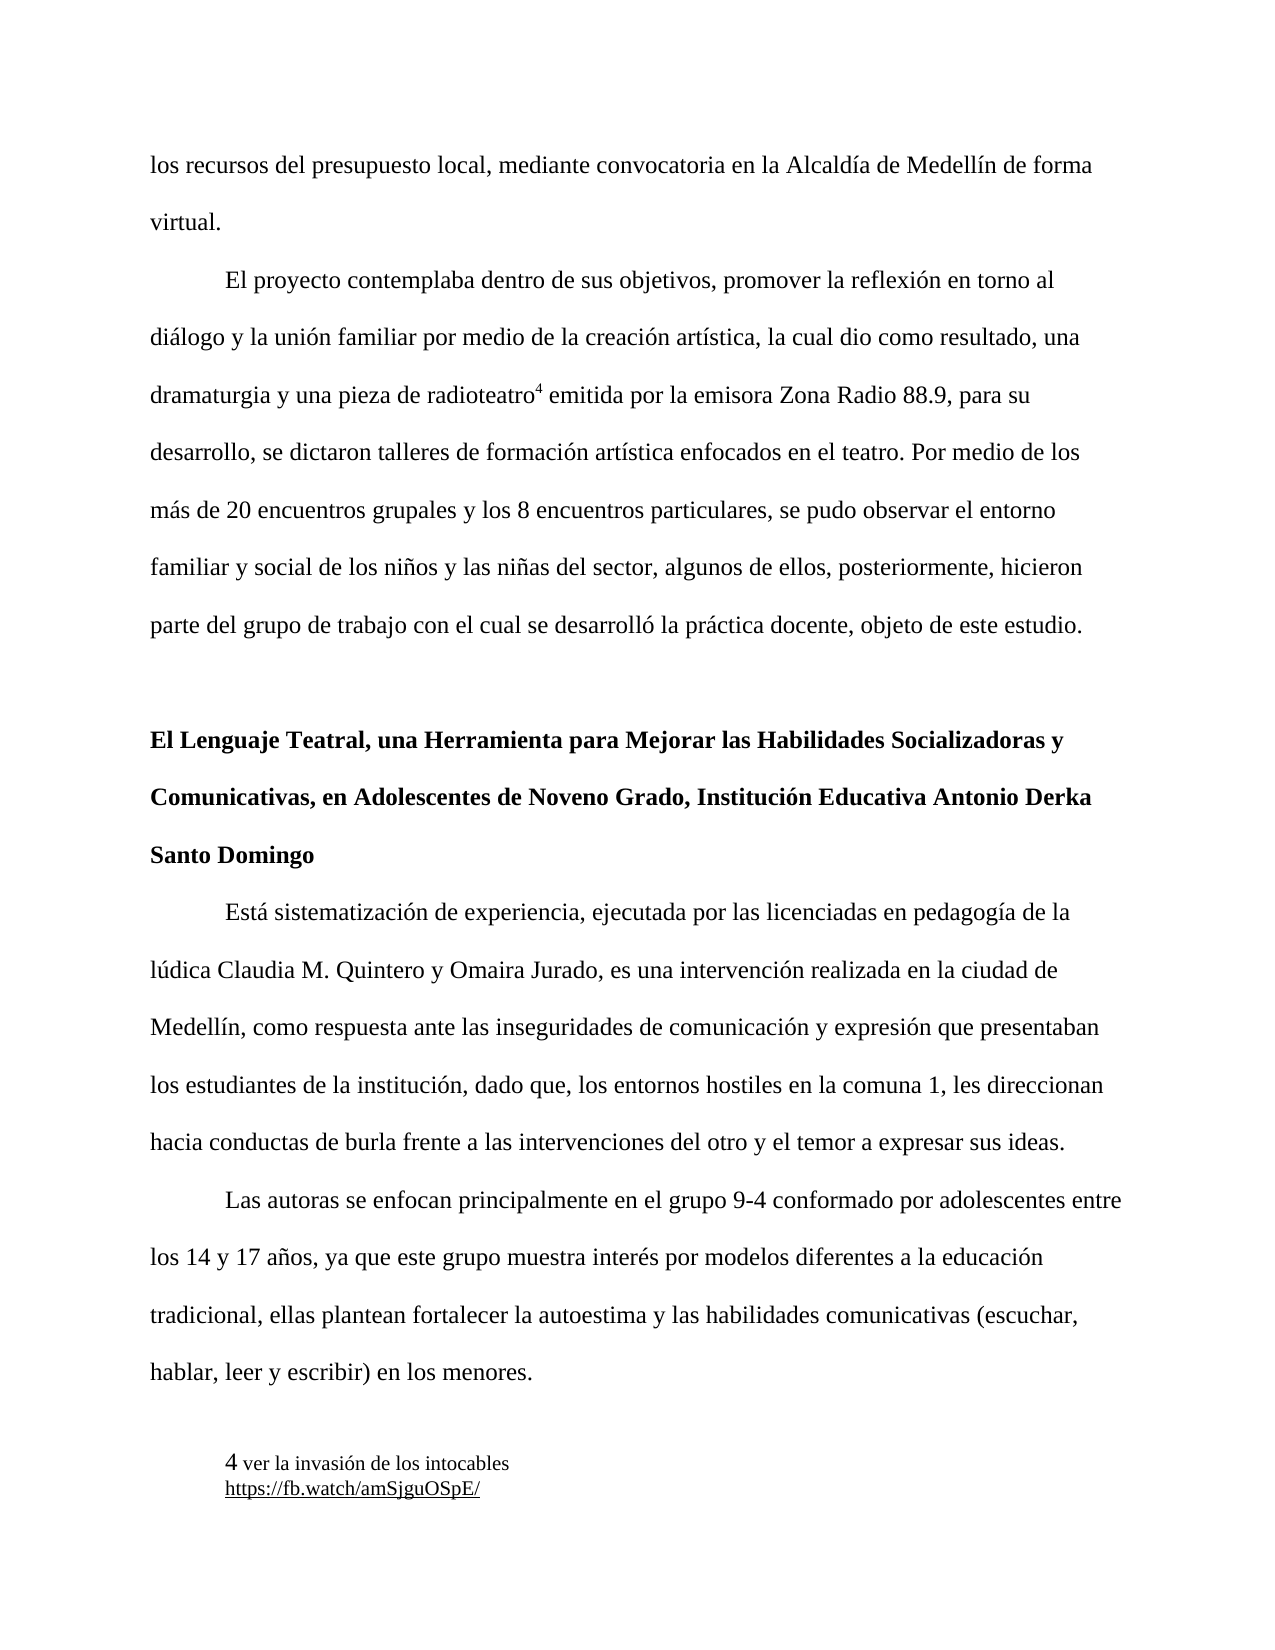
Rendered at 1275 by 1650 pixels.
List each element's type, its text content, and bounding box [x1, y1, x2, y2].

text El Lenguaje Teatral, una Herramienta para Mejorar las Habilidades Socializadoras y Comunicativas, en Adolescentes de Noveno Grado, Institución Educativa Antonio Derka Santo Domingo [150, 725, 1125, 869]
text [150, 150, 1125, 236]
text Está sistematización de experiencia, ejecutada por las licenciadas en pedagogía de la lúdica Claudia M. Quintero y Omaira Jurado, es una intervención realizada en la ciudad de Medellín, como respuesta ante las inseguridades de comunicación y expresión que presentaban los estudiantes de la institución, dado que, los entornos hostiles en la comuna 1, les direccionan hacia conductas de burla frente a las intervenciones del otro y el temor a expresar sus ideas. [150, 897, 1125, 1156]
text El proyecto contemplaba dentro de sus objetivos, promover la reflexión en torno al diálogo y la unión familiar por medio de la creación artística, la cual dio como resultado, una dramaturgia y una pieza de radioteatro emitida por la emisora Zona Radio 88.9, para su desarrollo, se dictaron talleres de formación artística enfocados en el teatro. Por medio de los más de 20 encuentros grupales y los 8 encuentros particulares, se pudo observar el entorno familiar y social de los niños y las niñas del sector, algunos de ellos, posteriormente, hicieron parte del grupo de trabajo con el cual se desarrolló la práctica docente, objeto de este estudio. [150, 265, 1125, 639]
text Las autoras se enfocan principalmente en el grupo 9-4 conformado por adolescentes entre los 14 y 17 años, ya que este grupo muestra interés por modelos diferentes a la educación tradicional, ellas plantean fortalecer la autoestima y las habilidades comunicativas (escuchar, hablar, leer y escribir) en los menores. [150, 1185, 1125, 1386]
